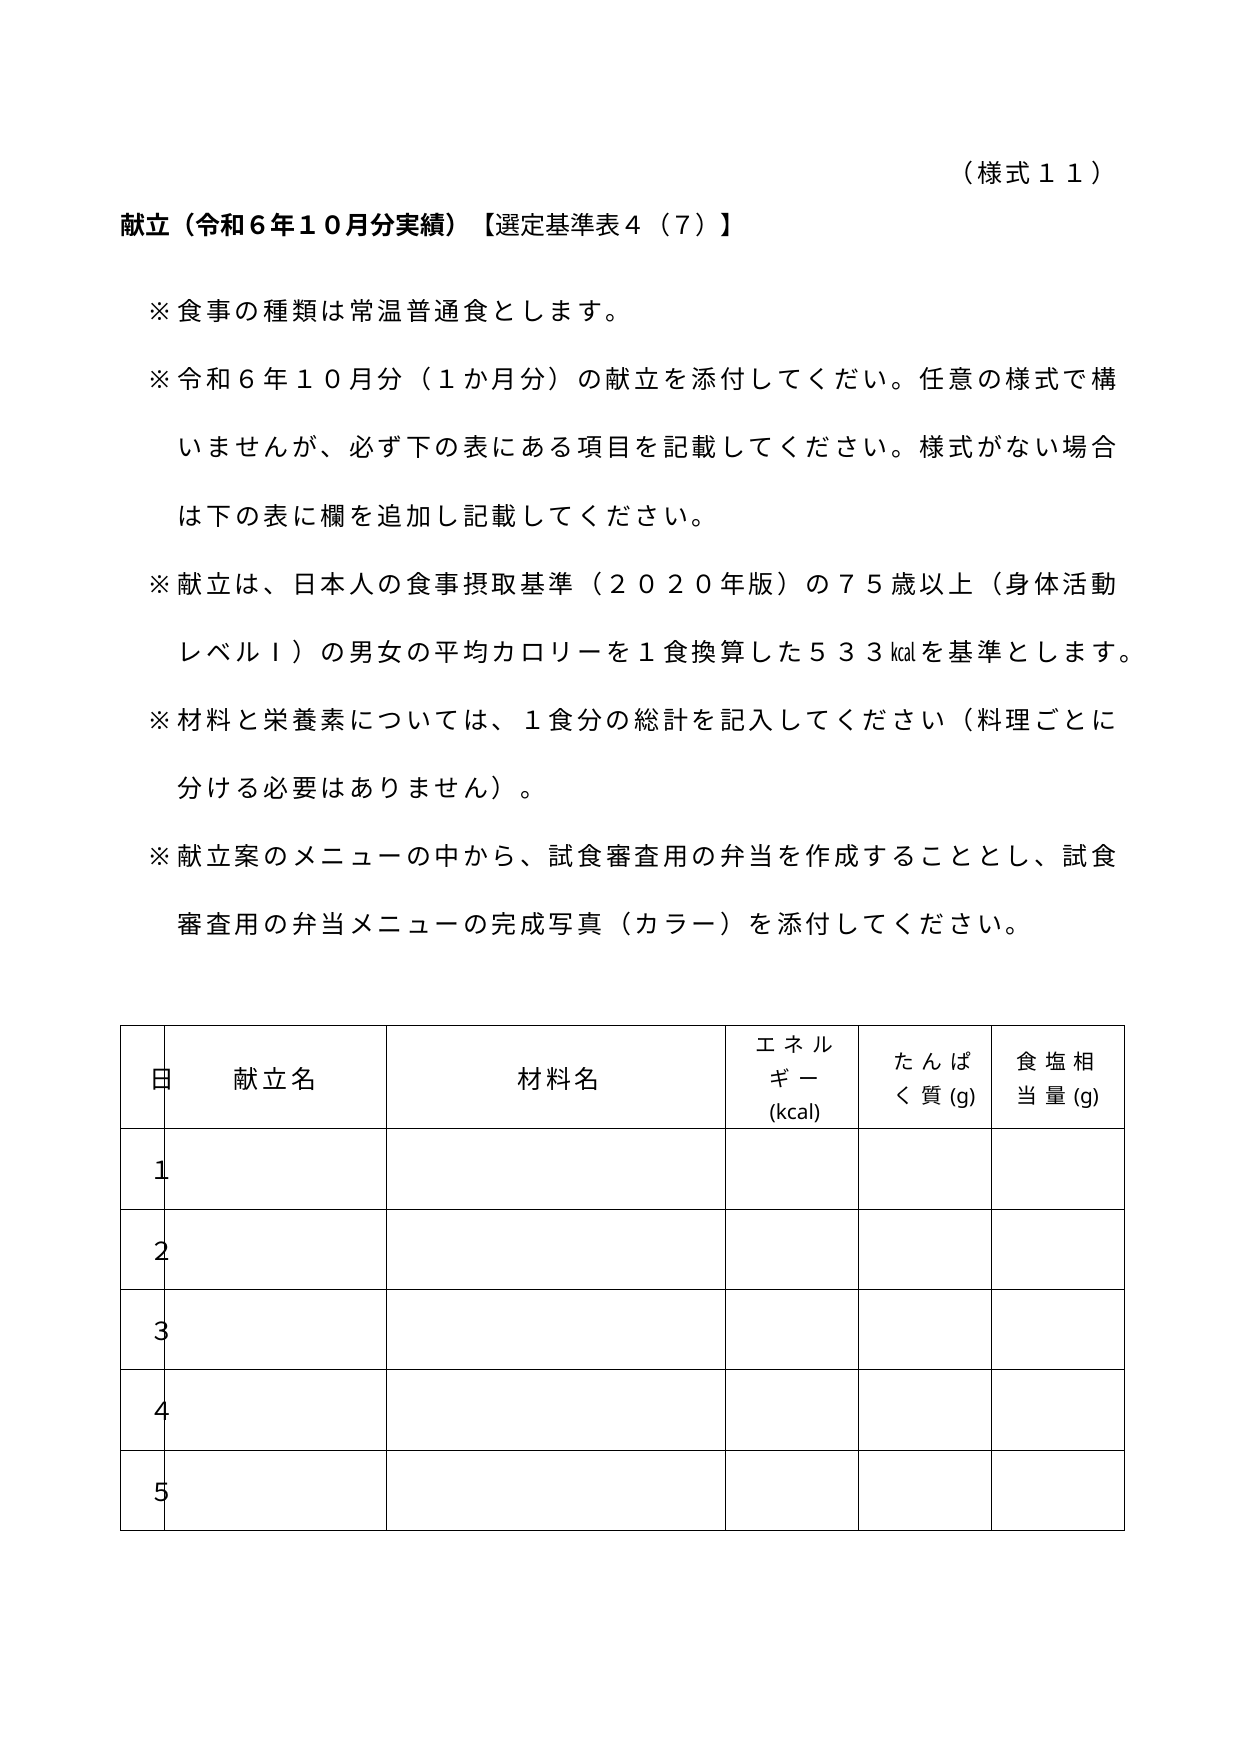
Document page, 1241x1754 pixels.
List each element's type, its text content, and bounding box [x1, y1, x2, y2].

table_header 献立名 [165, 1026, 386, 1128]
table_cell [992, 1370, 1124, 1449]
text 献立（令和６年１０月分実績）【選定基準表４（７）】 [121, 205, 1119, 242]
table_cell [726, 1129, 858, 1209]
table_cell ３ [121, 1290, 164, 1369]
table_cell [165, 1129, 386, 1209]
table_header 日 [121, 1026, 164, 1128]
table_cell [992, 1210, 1124, 1289]
table_cell [726, 1370, 858, 1449]
table_cell [165, 1290, 386, 1369]
table_header 材料名 [387, 1026, 725, 1128]
table_cell [387, 1210, 725, 1289]
table_cell [726, 1210, 858, 1289]
list 献立案のメニューの中から、試食審査用の弁当を作成することとし、試食審査用の弁当メニューの完成写真（カラー）を添付してください。 [129, 821, 1119, 957]
table_cell [859, 1290, 991, 1369]
table_cell ４ [121, 1370, 164, 1449]
table_cell [726, 1451, 858, 1530]
table_header 食塩相当量(g) [992, 1026, 1124, 1128]
table_header エネルギー(kcal) [726, 1026, 858, 1128]
list 献立は、日本人の食事摂取基準（２０２０年版）の７５歳以上（身体活動レベルⅠ）の男女の平均カロリーを１食換算した５３３㎉を基準とします。 [129, 548, 1119, 684]
table_cell ２ [121, 1210, 164, 1289]
table_cell [165, 1370, 386, 1449]
table_cell [387, 1129, 725, 1209]
table_cell [165, 1210, 386, 1289]
text （様式１１） [121, 137, 1119, 205]
table_cell [165, 1451, 386, 1530]
table_cell [859, 1210, 991, 1289]
table_cell [859, 1451, 991, 1530]
table_cell [726, 1290, 858, 1369]
list 令和６年１０月分（１か月分）の献立を添付してくだい。任意の様式で構いませんが、必ず下の表にある項目を記載してください。様式がない場合は下の表に欄を追加し記載してください。 [129, 344, 1119, 548]
table_cell [387, 1290, 725, 1369]
table_cell [859, 1129, 991, 1209]
table_cell [992, 1451, 1124, 1530]
list 材料と栄養素については、１食分の総計を記入してください（料理ごとに分ける必要はありません）。 [129, 684, 1119, 821]
table_cell [992, 1290, 1124, 1369]
table_cell [387, 1370, 725, 1449]
table_cell [992, 1129, 1124, 1209]
table_header たんぱく質(g) [859, 1026, 991, 1128]
table_cell [387, 1451, 725, 1530]
table_cell [859, 1370, 991, 1449]
table_cell １ [121, 1129, 164, 1209]
table_cell ５ [121, 1451, 164, 1530]
list 食事の種類は常温普通食とします。 [129, 276, 1119, 344]
